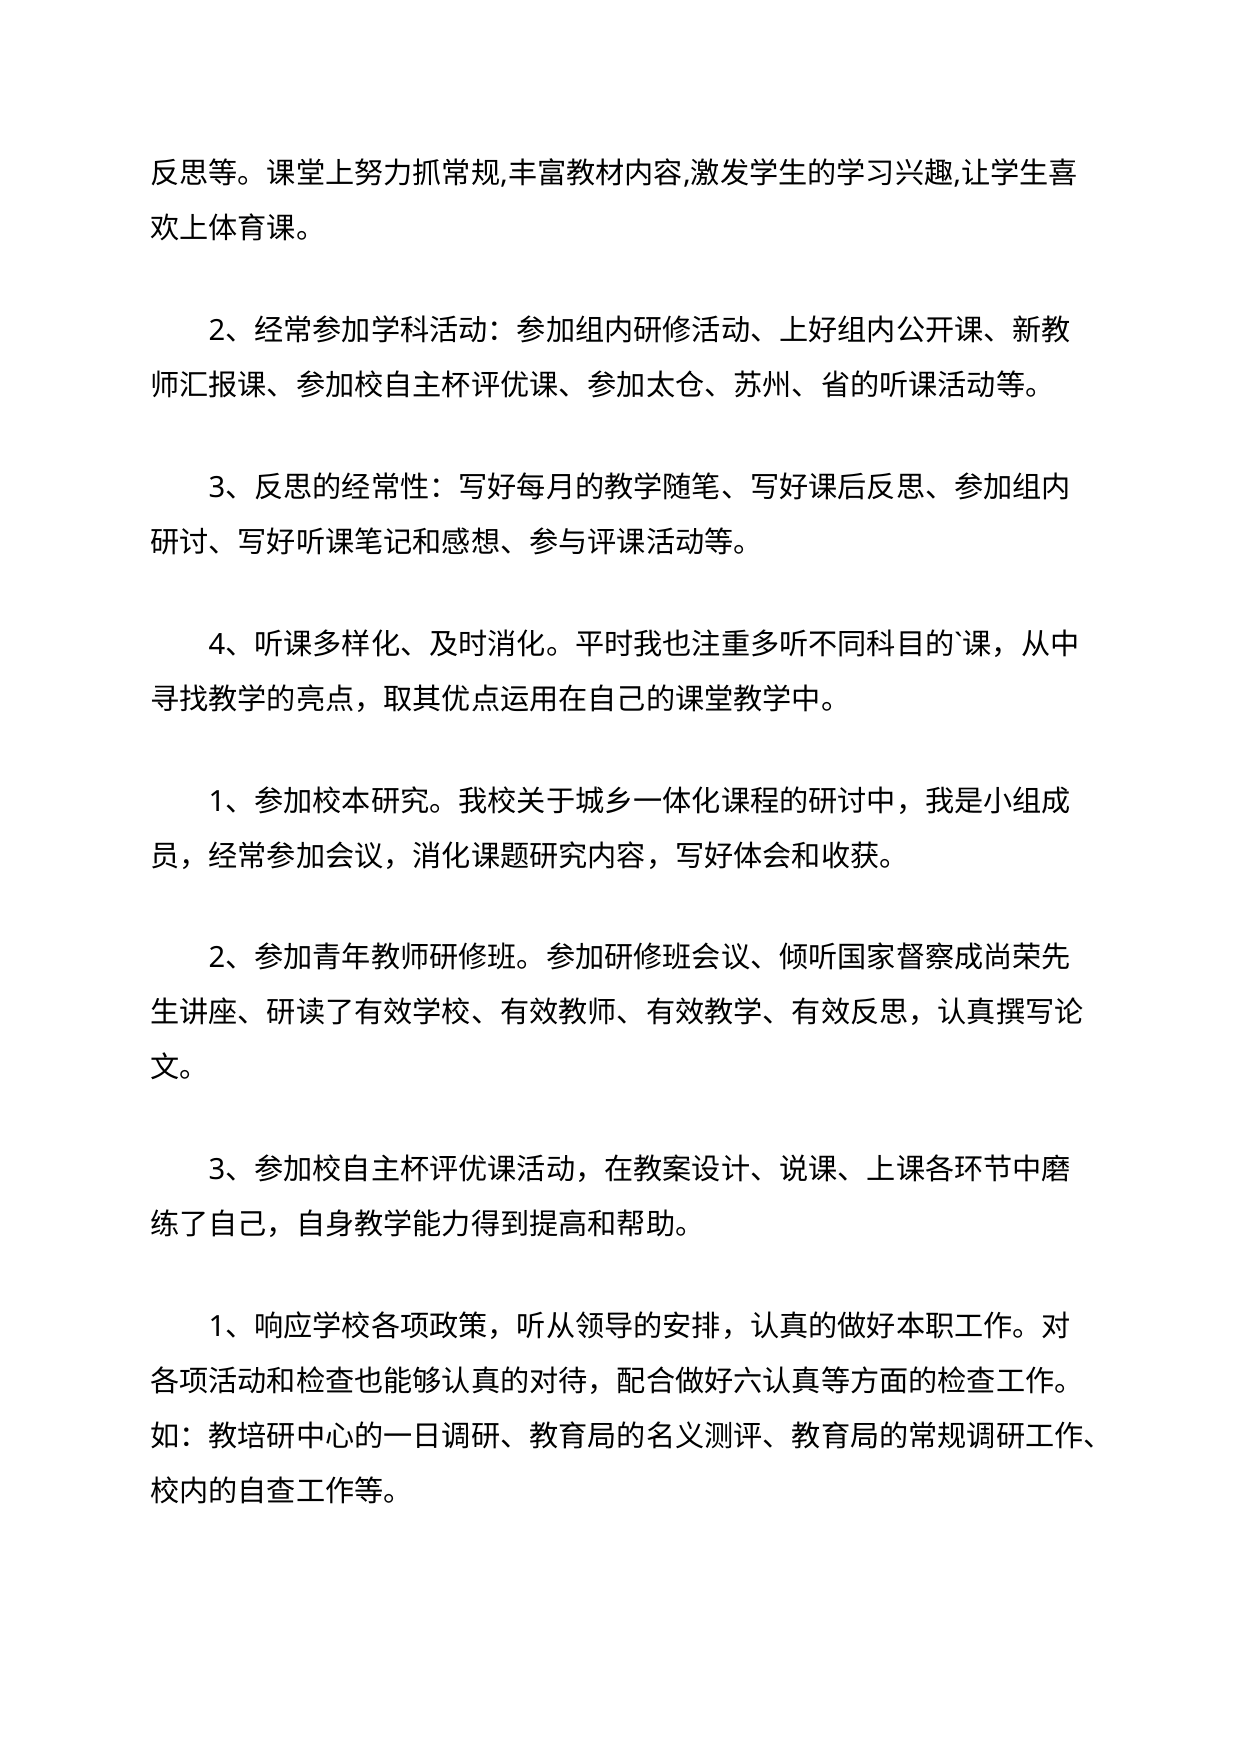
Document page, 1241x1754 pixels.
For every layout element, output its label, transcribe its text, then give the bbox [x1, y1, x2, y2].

text 3、参加校自主杯评优课活动，在教案设计、说课、上课各环节中磨练了自己，自身教学能力得到提高和帮助。 [150, 1146, 1090, 1243]
text 1、响应学校各项政策，听从领导的安排，认真的做好本职工作。对各项活动和检查也能够认真的对待，配合做好六认真等方面的检查工作。如：教培研中心的一日调研、教育局的名义测评、教育局的常规调研工作、校内的自查工作等。 [150, 1302, 1090, 1509]
text 3、反思的经常性：写好每月的教学随笔、写好课后反思、参加组内研讨、写好听课笔记和感想、参与评课活动等。 [150, 463, 1090, 561]
text 1、参加校本研究。我校关于城乡一体化课程的研讨中，我是小组成员，经常参加会议，消化课题研究内容，写好体会和收获。 [150, 777, 1090, 874]
text 2、参加青年教师研修班。参加研修班会议、倾听国家督察成尚荣先生讲座、研读了有效学校、有效教师、有效教学、有效反思，认真撰写论文。 [150, 934, 1090, 1086]
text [150, 150, 1090, 247]
text 4、听课多样化、及时消化。平时我也注重多听不同科目的`课，从中寻找教学的亮点，取其优点运用在自己的课堂教学中。 [150, 620, 1090, 718]
text 2、经常参加学科活动：参加组内研修活动、上好组内公开课、新教师汇报课、参加校自主杯评优课、参加太仓、苏州、省的听课活动等。 [150, 307, 1090, 404]
